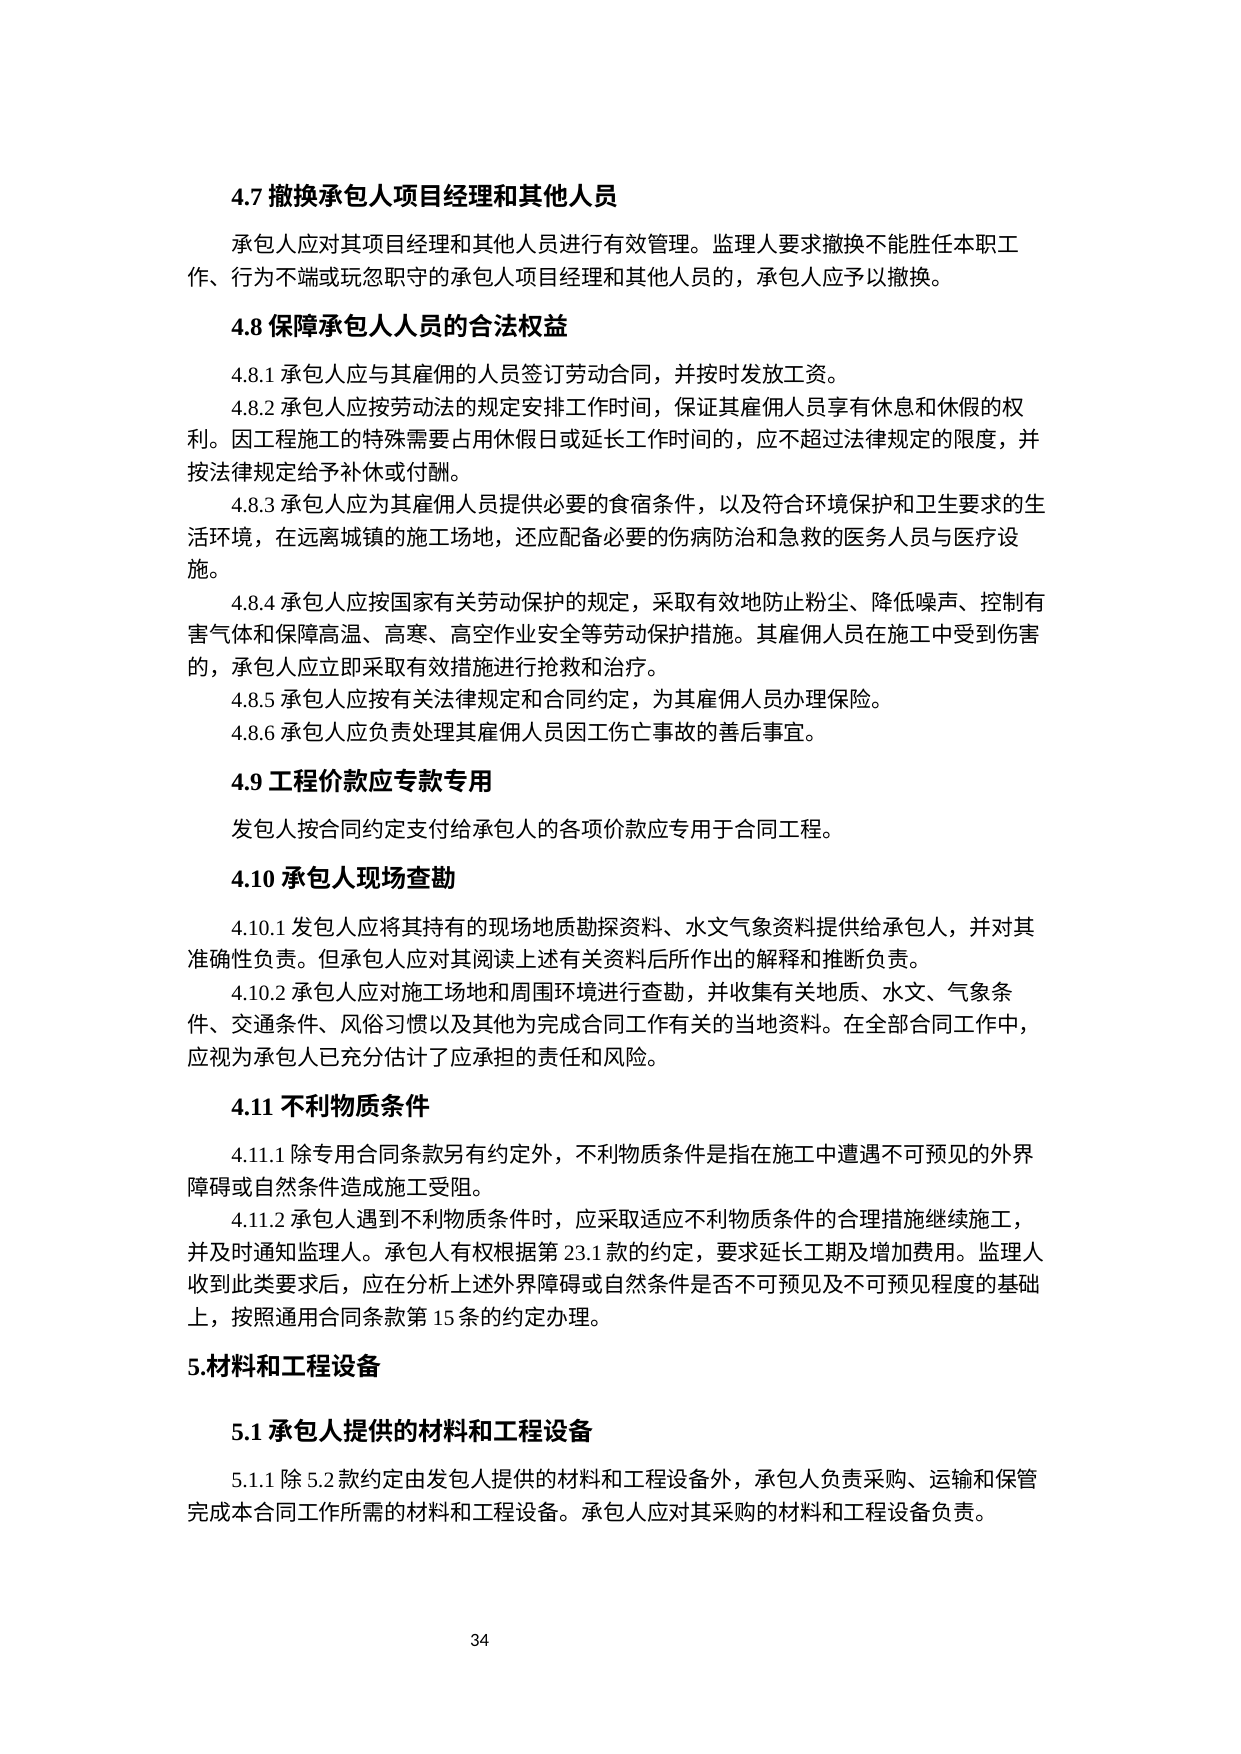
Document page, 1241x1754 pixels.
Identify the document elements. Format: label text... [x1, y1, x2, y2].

subtitle 4.9 工程价款应专款专用 [187, 747, 1053, 812]
text 4.8.2 承包人应按劳动法的规定安排工作时间，保证其雇佣人员享有休息和休假的权利。因工程施工的特殊需要占用休假日或延长工作时间的，应不超过法律规定的限度，并按法律规定给予补休或付酬。 [187, 389, 1053, 487]
subtitle 4.11 不利物质条件 [187, 1072, 1053, 1137]
text 承包人应对其项目经理和其他人员进行有效管理。监理人要求撤换不能胜任本职工作、行为不端或玩忽职守的承包人项目经理和其他人员的，承包人应予以撤换。 [187, 227, 1053, 292]
subtitle 4.8 保障承包人人员的合法权益 [187, 292, 1053, 357]
subtitle 4.7 撤换承包人项目经理和其他人员 [187, 162, 1053, 227]
text 发包人按合同约定支付给承包人的各项价款应专用于合同工程。 [187, 812, 1053, 844]
text 4.10.1 发包人应将其持有的现场地质勘探资料、水文气象资料提供给承包人，并对其准确性负责。但承包人应对其阅读上述有关资料后所作出的解释和推断负责。 [187, 909, 1053, 974]
text 4.8.1 承包人应与其雇佣的人员签订劳动合同，并按时发放工资。 [187, 357, 1053, 389]
text 4.8.3 承包人应为其雇佣人员提供必要的食宿条件，以及符合环境保护和卫生要求的生活环境，在远离城镇的施工场地，还应配备必要的伤病防治和急救的医务人员与医疗设施。 [187, 487, 1053, 584]
text 4.11.2 承包人遇到不利物质条件时，应采取适应不利物质条件的合理措施继续施工，并及时通知监理人。承包人有权根据第23.1款的约定，要求延长工期及增加费用。监理人收到此类要求后，应在分析上述外界障碍或自然条件是否不可预见及不可预见程度的基础上，按照通用合同条款第15条的约定办理。 [187, 1202, 1053, 1332]
text 4.8.6 承包人应负责处理其雇佣人员因工伤亡事故的善后事宜。 [187, 714, 1053, 747]
text 4.11.1 除专用合同条款另有约定外，不利物质条件是指在施工中遭遇不可预见的外界障碍或自然条件造成施工受阻。 [187, 1137, 1053, 1202]
text 4.8.5 承包人应按有关法律规定和合同约定，为其雇佣人员办理保险。 [187, 682, 1053, 714]
text 5.1.1 除5.2款约定由发包人提供的材料和工程设备外，承包人负责采购、运输和保管完成本合同工作所需的材料和工程设备。承包人应对其采购的材料和工程设备负责。 [187, 1462, 1053, 1527]
subtitle 4.10 承包人现场查勘 [187, 844, 1053, 909]
text 4.10.2 承包人应对施工场地和周围环境进行查勘，并收集有关地质、水文、气象条件、交通条件、风俗习惯以及其他为完成合同工作有关的当地资料。在全部合同工作中，应视为承包人已充分估计了应承担的责任和风险。 [187, 974, 1053, 1072]
text 4.8.4 承包人应按国家有关劳动保护的规定，采取有效地防止粉尘、降低噪声、控制有害气体和保障高温、高寒、高空作业安全等劳动保护措施。其雇佣人员在施工中受到伤害的，承包人应立即采取有效措施进行抢救和治疗。 [187, 584, 1053, 682]
subtitle 5.1 承包人提供的材料和工程设备 [187, 1397, 1053, 1462]
text 5.材料和工程设备 [187, 1332, 1053, 1397]
